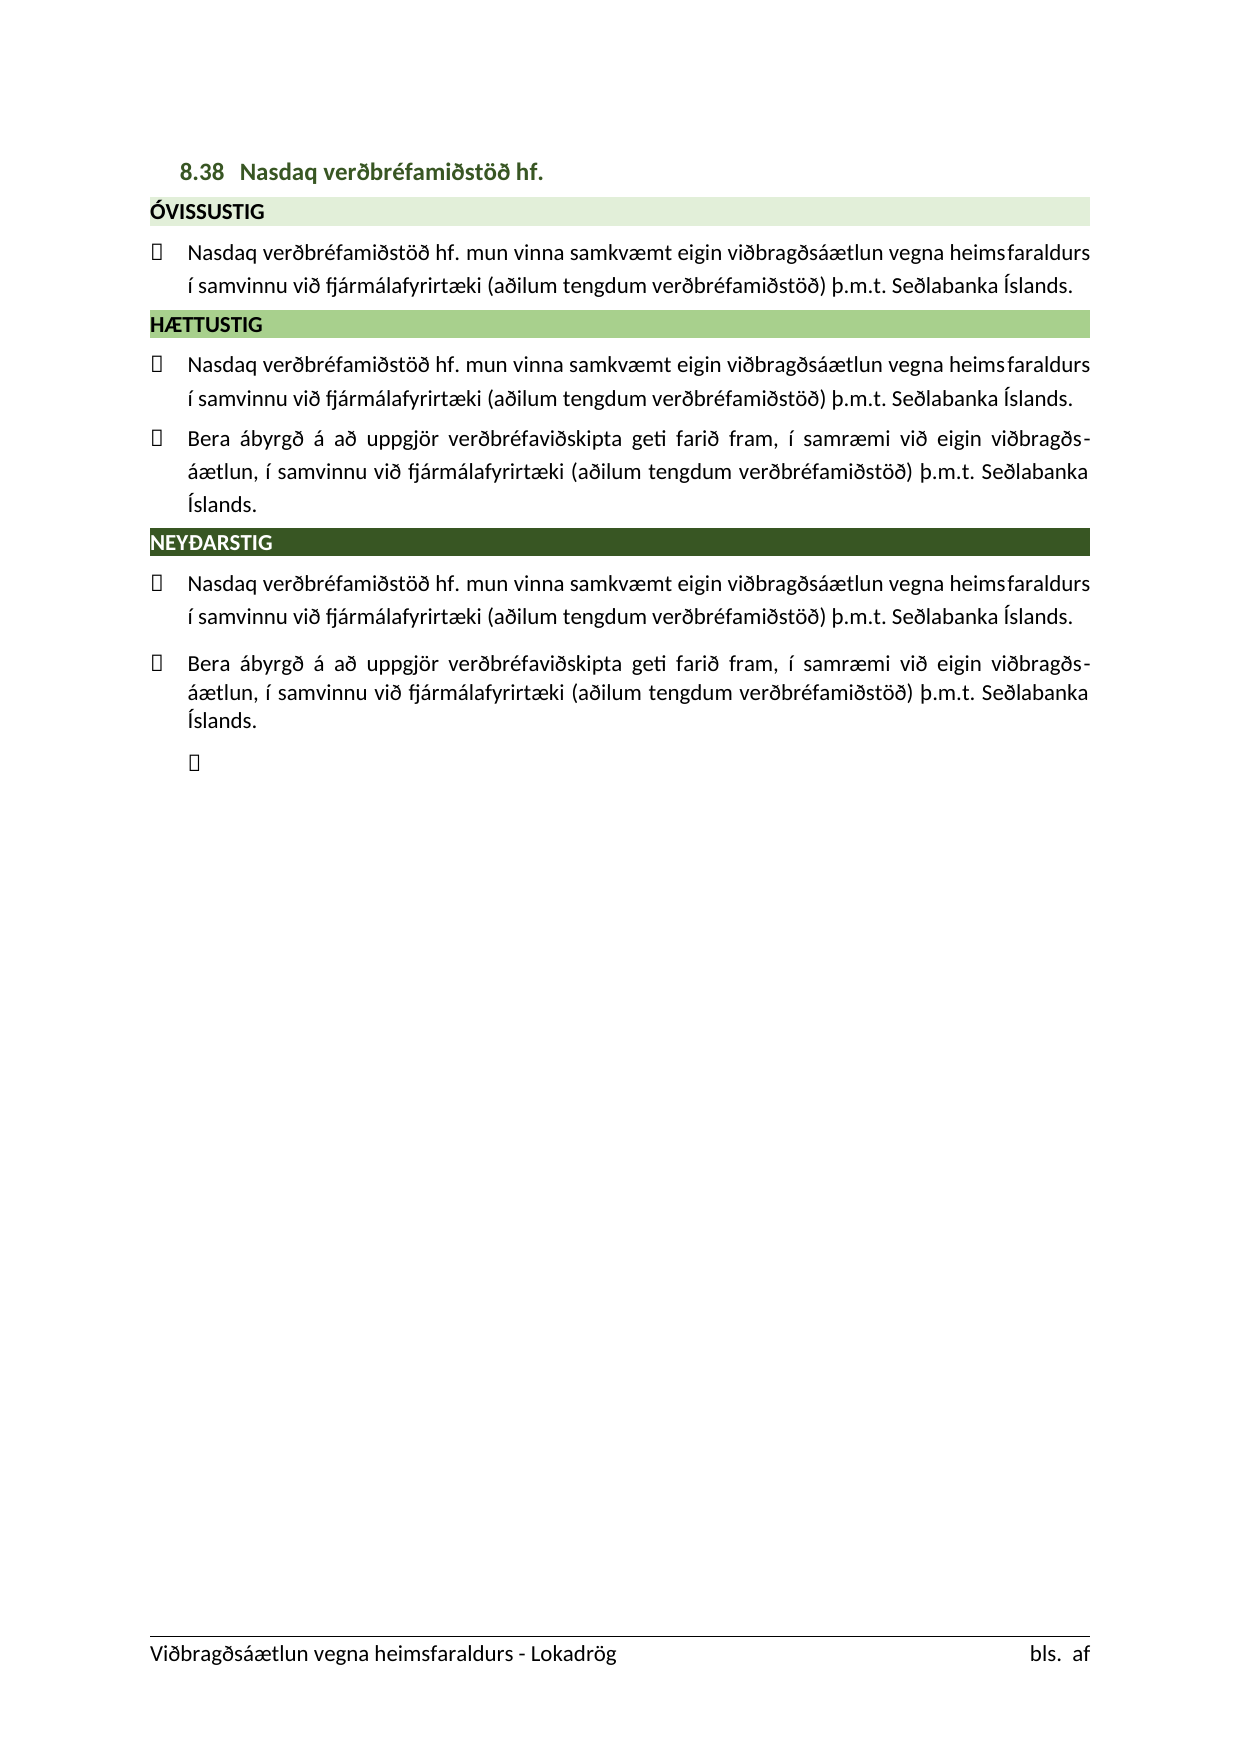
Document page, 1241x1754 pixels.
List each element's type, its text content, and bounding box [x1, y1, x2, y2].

list Nasdaq verðbréfamiðstöð hf. mun vinna samkvæmt eigin viðbragðsáætlun vegna heimsfaraldurs í samvinnu við fjármálafyrirtæki (aðilum tengdum verðbréfamiðstöð) þ.m.t. Seðlabanka Íslands. [150, 348, 1090, 412]
list Nasdaq verðbréfamiðstöð hf. mun vinna samkvæmt eigin viðbragðsáætlun vegna heimsfaraldurs í samvinnu við fjármálafyrirtæki (aðilum tengdum verðbréfamiðstöð) þ.m.t. Seðlabanka Íslands. [150, 236, 1090, 299]
list Bera ábyrgð á að uppgjör verðbréfaviðskipta geti farið fram, í samræmi við eigin viðbragðsáætlun, í samvinnu við fjármálafyrirtæki (aðilum tengdum verðbréfamiðstöð) þ.m.t. Seðlabanka Íslands. [150, 647, 1090, 734]
text neyðarstig [150, 528, 1090, 556]
list Bera ábyrgð á að uppgjör verðbréfaviðskipta geti farið fram, í samræmi við eigin viðbragðsáætlun, í samvinnu við fjármálafyrirtæki (aðilum tengdum verðbréfamiðstöð) þ.m.t. Seðlabanka Íslands. [150, 422, 1090, 518]
list Nasdaq verðbréfamiðstöð hf. mun vinna samkvæmt eigin viðbragðsáætlun vegna heimsfaraldurs í samvinnu við fjármálafyrirtæki (aðilum tengdum verðbréfamiðstöð) þ.m.t. Seðlabanka Íslands. [150, 567, 1090, 630]
text óvissustig [150, 197, 1090, 226]
text hættustig [150, 310, 1090, 338]
text Nasdaq verðbréfamiðstöð hf. [179, 156, 1102, 187]
